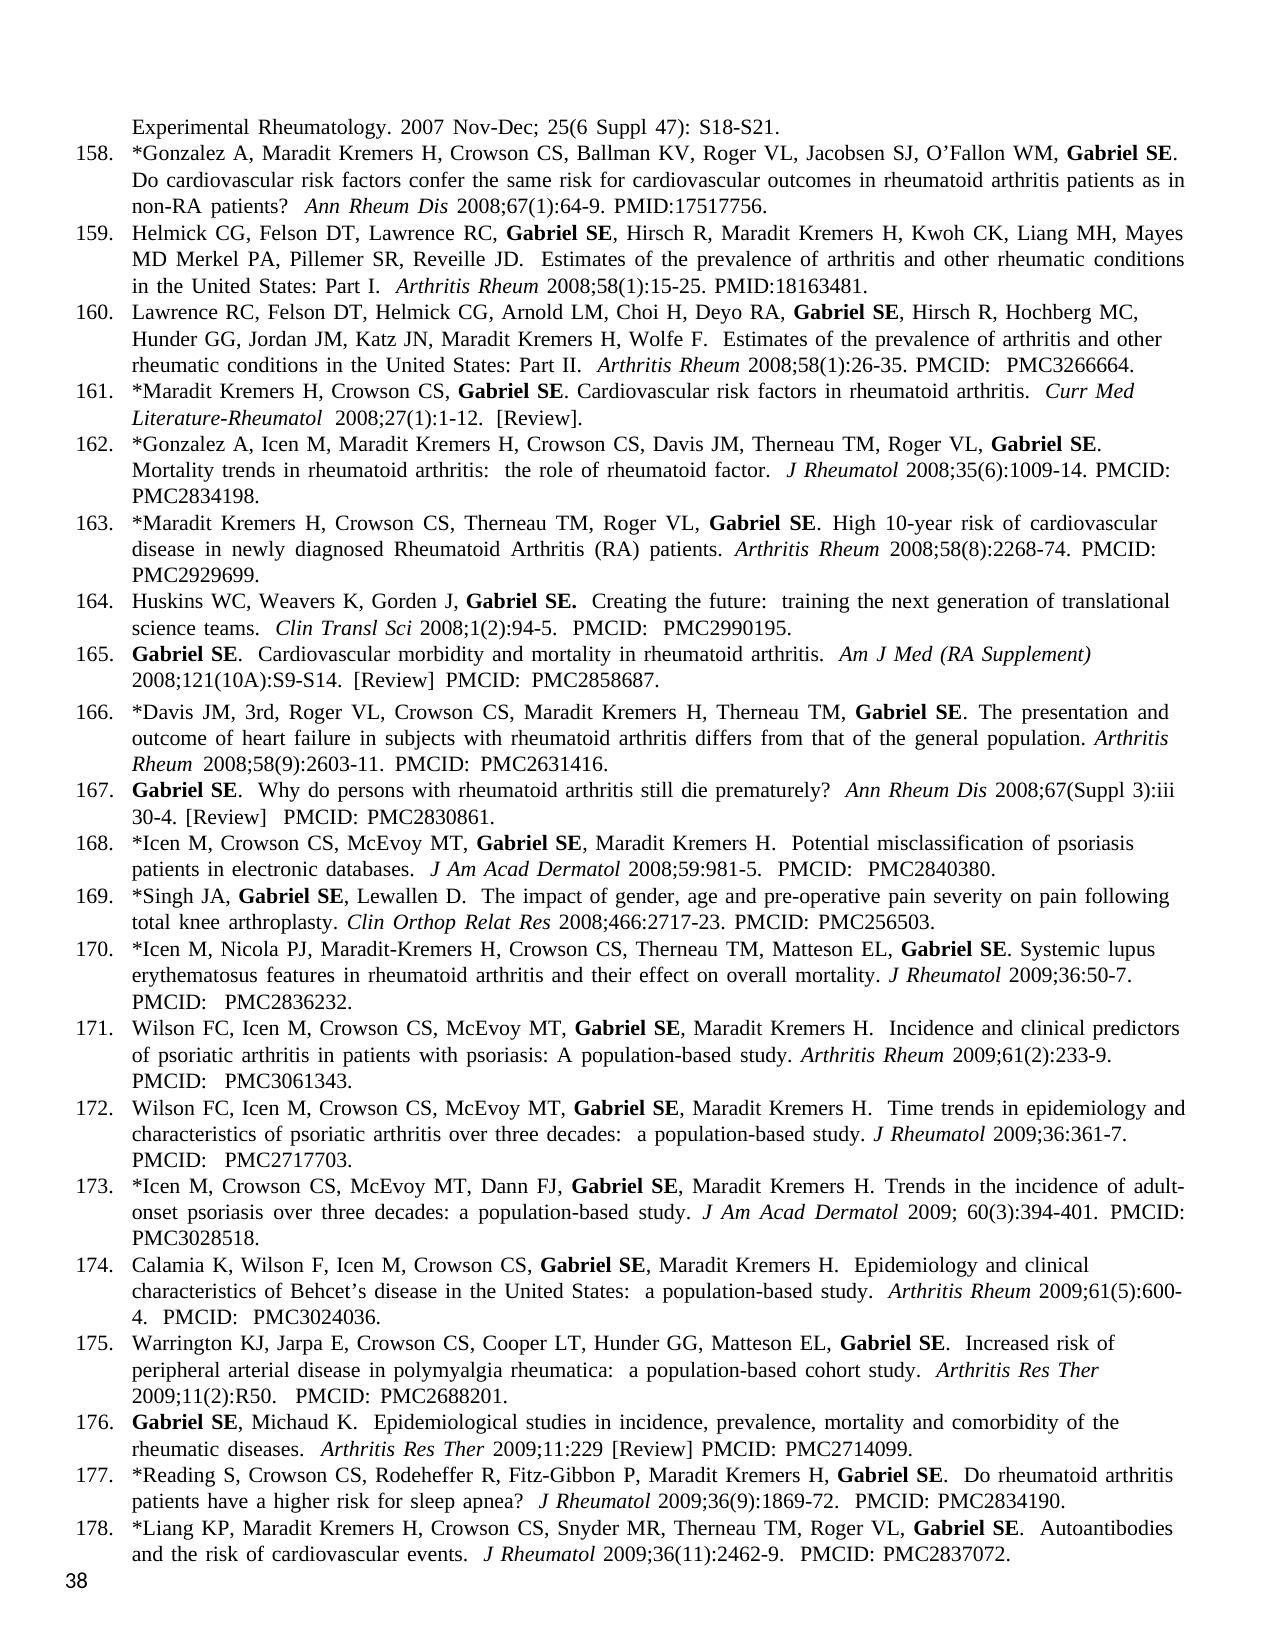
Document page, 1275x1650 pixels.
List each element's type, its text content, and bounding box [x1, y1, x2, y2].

list Gabriel SE, Michaud K. Epidemiological studies in incidence, prevalence, mortality and comorbidity of the rheumatic diseases. Arthritis Res Ther 2009;11:229 [Review] PMCID: PMC2714099. [75, 1409, 1129, 1461]
list *Liang KP, Maradit Kremers H, Crowson CS, Snyder MR, Therneau TM, Roger VL, Gabriel SE. Autoantibodies and the risk of cardiovascular events. J Rheumatol 2009;36(11):2462-9. PMCID: PMC2837072. [75, 1515, 1186, 1567]
list Lawrence RC, Felson DT, Helmick CG, Arnold LM, Choi H, Deyo RA, Gabriel SE, Hirsch R, Hochberg MC, Hunder GG, Jordan JM, Katz JN, Maradit Kremers H, Wolfe F. Estimates of the prevalence of arthritis and other rheumatic conditions in the United States: Part II. Arthritis Rheum 2008;58(1):26-35. PMCID: PMC3266664. [75, 299, 1172, 377]
text 2008;121(10A):S9-S14. [Review] PMCID: PMC2858687. [132, 667, 1212, 692]
list *Maradit Kremers H, Crowson CS, Gabriel SE. Cardiovascular risk factors in rheumatoid arthritis. Curr Med Literature-Rheumatol 2008;27(1):1-12. [Review]. [75, 378, 1148, 430]
list Calamia K, Wilson F, Icen M, Crowson CS, Gabriel SE, Maradit Kremers H. Epidemiology and clinical characteristics of Behcet’s disease in the United States: a population-based study. Arthritis Rheum 2009;61(5):600- 4. PMCID: PMC3024036. [75, 1252, 1186, 1329]
list Wilson FC, Icen M, Crowson CS, McEvoy MT, Gabriel SE, Maradit Kremers H. Time trends in epidemiology and characteristics of psoriatic arthritis over three decades: a population-based study. J Rheumatol 2009;36:361-7. PMCID: PMC2717703. [75, 1094, 1188, 1172]
list *Reading S, Crowson CS, Rodeheffer R, Fitz-Gibbon P, Maradit Kremers H, Gabriel SE. Do rheumatoid arthritis patients have a higher risk for sleep apnea? J Rheumatol 2009;36(9):1869-72. PMCID: PMC2834190. [75, 1462, 1186, 1514]
list *Icen M, Crowson CS, McEvoy MT, Dann FJ, Gabriel SE, Maradit Kremers H. Trends in the incidence of adult- onset psoriasis over three decades: a population-based study. J Am Acad Dermatol 2009; 60(3):394-401. PMCID: PMC3028518. [75, 1173, 1185, 1251]
list *Icen M, Crowson CS, McEvoy MT, Gabriel SE, Maradit Kremers H. Potential misclassification of psoriasis patients in electronic databases. J Am Acad Dermatol 2008;59:981-5. PMCID: PMC2840380. [75, 830, 1141, 882]
list Huskins WC, Weavers K, Gorden J, Gabriel SE. Creating the future: training the next generation of translational science teams. Clin Transl Sci 2008;1(2):94-5. PMCID: PMC2990195. [75, 588, 1176, 640]
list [75, 114, 1073, 139]
list Wilson FC, Icen M, Crowson CS, McEvoy MT, Gabriel SE, Maradit Kremers H. Incidence and clinical predictors of psoriatic arthritis in patients with psoriasis: A population-based study. Arthritis Rheum 2009;61(2):233-9. PMCID: PMC3061343. [75, 1015, 1186, 1093]
list Gabriel SE. Cardiovascular morbidity and mortality in rheumatoid arthritis. Am J Med (RA Supplement) [75, 641, 1212, 666]
list Gabriel SE. Why do persons with rheumatoid arthritis still die prematurely? Ann Rheum Dis 2008;67(Suppl 3):iii 30-4. [Review] PMCID: PMC2830861. [75, 777, 1188, 829]
list *Gonzalez A, Icen M, Maradit Kremers H, Crowson CS, Davis JM, Therneau TM, Roger VL, Gabriel SE. Mortality trends in rheumatoid arthritis: the role of rheumatoid factor. J Rheumatol 2008;35(6):1009-14. PMCID: PMC2834198. [75, 431, 1176, 508]
list *Gonzalez A, Maradit Kremers H, Crowson CS, Ballman KV, Roger VL, Jacobsen SJ, O’Fallon WM, Gabriel SE. Do cardiovascular risk factors confer the same risk for cardiovascular outcomes in rheumatoid arthritis patients as in non-RA patients? Ann Rheum Dis 2008;67(1):64-9. PMID:17517756. [75, 140, 1199, 218]
list *Maradit Kremers H, Crowson CS, Therneau TM, Roger VL, Gabriel SE. High 10-year risk of cardiovascular disease in newly diagnosed Rheumatoid Arthritis (RA) patients. Arthritis Rheum 2008;58(8):2268-74. PMCID: PMC2929699. [75, 509, 1157, 587]
list Helmick CG, Felson DT, Lawrence RC, Gabriel SE, Hirsch R, Maradit Kremers H, Kwoh CK, Liang MH, Mayes MD Merkel PA, Pillemer SR, Reveille JD. Estimates of the prevalence of arthritis and other rheumatic conditions in the United States: Part I. Arthritis Rheum 2008;58(1):15-25. PMID:18163481. [75, 220, 1185, 298]
list *Singh JA, Gabriel SE, Lewallen D. The impact of gender, age and pre-operative pain severity on pain following total knee arthroplasty. Clin Orthop Relat Res 2008;466:2717-23. PMCID: PMC256503. [75, 883, 1176, 934]
list *Davis JM, 3rd, Roger VL, Crowson CS, Maradit Kremers H, Therneau TM, Gabriel SE. The presentation and outcome of heart failure in subjects with rheumatoid arthritis differs from that of the general population. Arthritis Rheum 2008;58(9):2603-11. PMCID: PMC2631416. [75, 699, 1169, 776]
list Warrington KJ, Jarpa E, Crowson CS, Cooper LT, Hunder GG, Matteson EL, Gabriel SE. Increased risk of peripheral arterial disease in polymyalgia rheumatica: a population-based cohort study. Arthritis Res Ther 2009;11(2):R50. PMCID: PMC2688201. [75, 1330, 1116, 1408]
list *Icen M, Nicola PJ, Maradit-Kremers H, Crowson CS, Therneau TM, Matteson EL, Gabriel SE. Systemic lupus erythematosus features in rheumatoid arthritis and their effect on overall mortality. J Rheumatol 2009;36:50-7. PMCID: PMC2836232. [75, 936, 1161, 1014]
